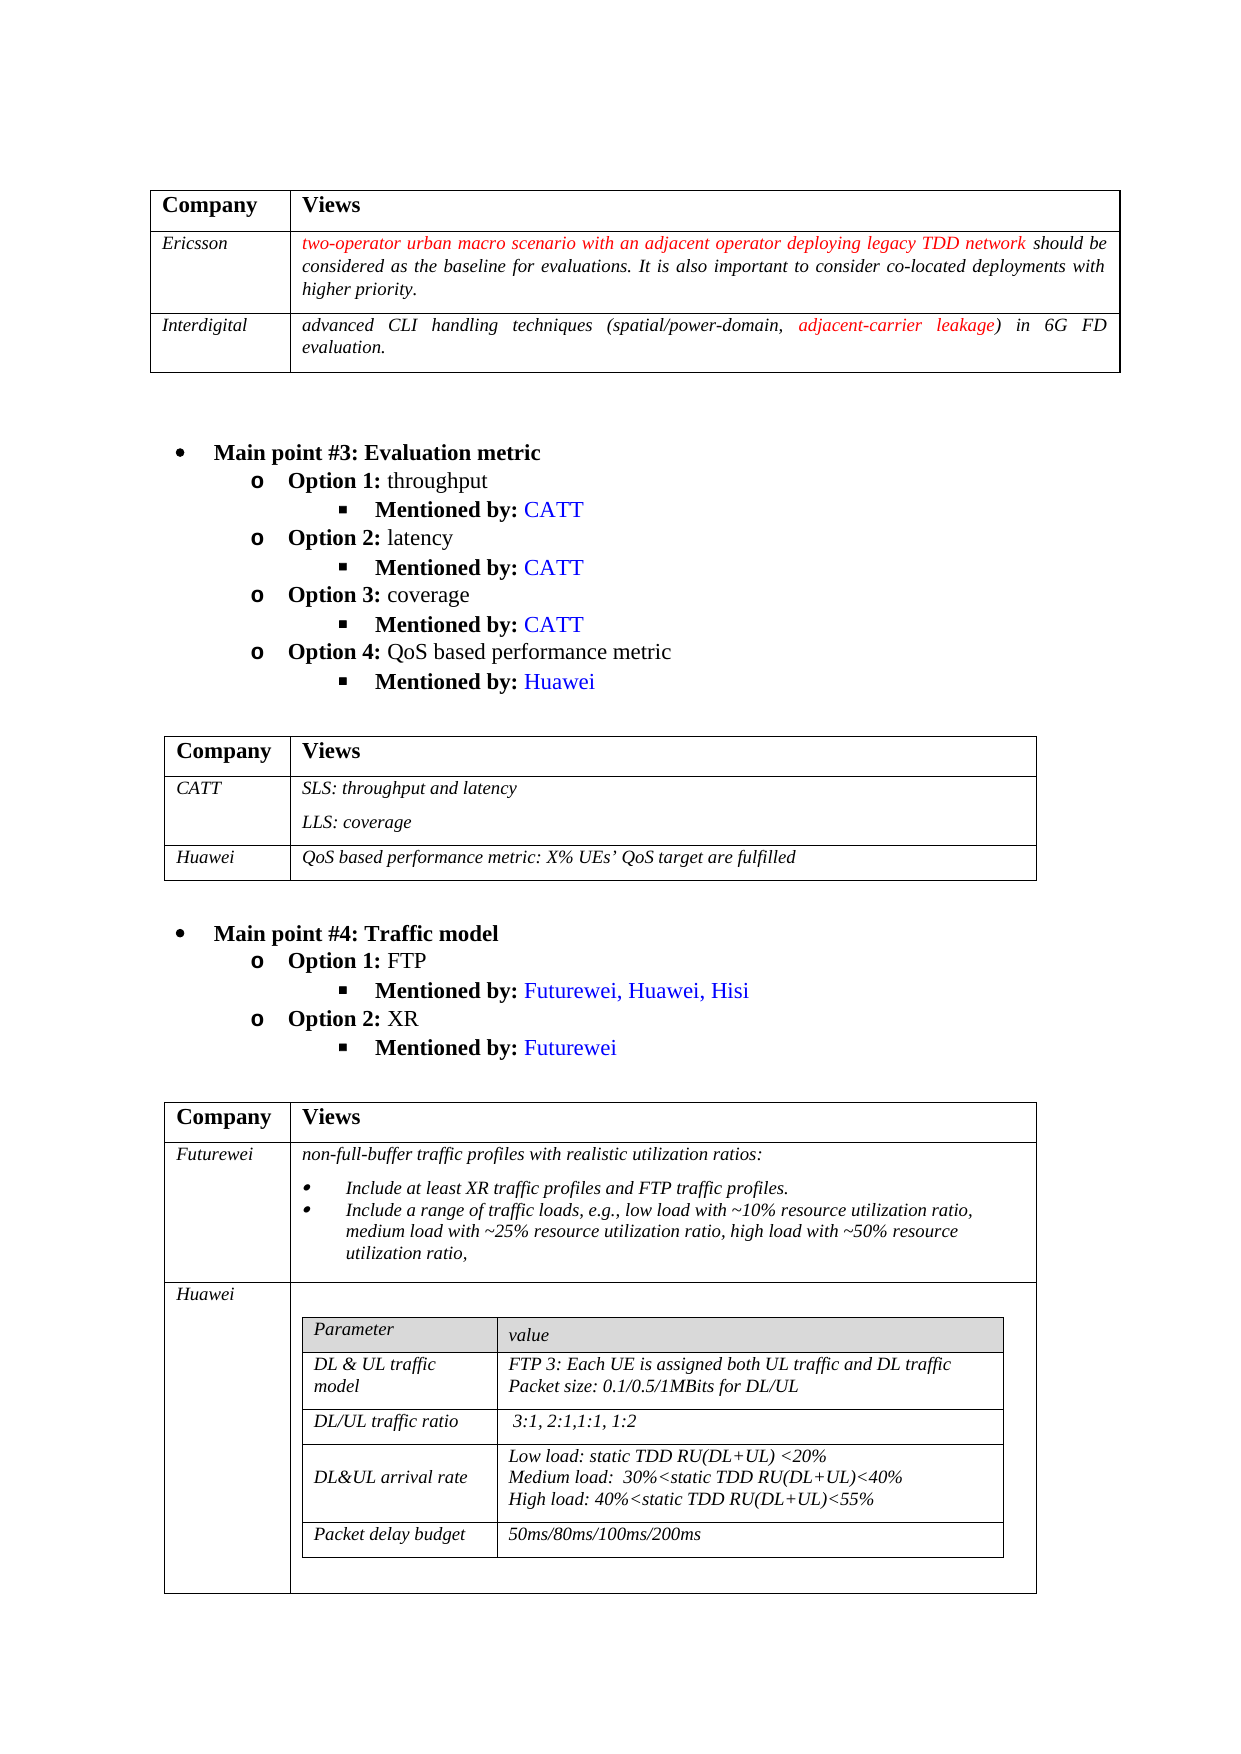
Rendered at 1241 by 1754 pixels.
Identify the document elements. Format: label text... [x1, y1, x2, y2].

list Mentioned by: CATT [337, 611, 1120, 637]
list Mentioned by: CATT [337, 554, 1120, 580]
table_cell two-operator urban macro scenario with an adjacent operator deploying legacy TDD network should be considered as the baseline for evaluations. It is also important to consider co-located deployments with higher priority. [291, 232, 1119, 313]
table_cell Futurewei [165, 1143, 290, 1282]
table_cell [291, 1283, 1036, 1593]
table_header Views [291, 737, 1036, 776]
list Option 2: latency [250, 524, 1120, 552]
table_cell CATT [165, 777, 290, 845]
table_cell Interdigital [151, 314, 290, 372]
table_header Company [151, 191, 290, 231]
table_cell advanced CLI handling techniques (spatial/power-domain, adjacent-carrier leakage) in 6G FD evaluation. [291, 314, 1119, 372]
list Option 3: coverage [250, 581, 1120, 609]
list Mentioned by: Huawei [337, 668, 1120, 694]
table_cell non-full-buffer traffic profiles with realistic utilization ratios: Include at least XR traffic profiles and FTP traffic profiles. Include a range of traffic loads, e.g., low load with ~10% resource utilization ratio, medium load with ~25% resource utilization ratio, high load with ~50% resource utilization ratio, [291, 1143, 1036, 1282]
list Mentioned by: CATT [337, 496, 1120, 523]
table_header Views [291, 191, 1119, 231]
table_cell SLS: throughput and latency LLS: coverage [291, 777, 1036, 845]
table_cell QoS based performance metric: X% UEs’ QoS target are fulfilled [291, 846, 1036, 880]
table_cell Huawei [165, 846, 290, 880]
table_header Company [165, 737, 290, 776]
table_header Views [291, 1103, 1036, 1142]
list Mentioned by: Futurewei [337, 1034, 1120, 1061]
table_cell Huawei [165, 1283, 290, 1593]
list Main point #4: Traffic model [176, 920, 1120, 946]
list Mentioned by: Futurewei, Huawei, Hisi [337, 977, 1120, 1003]
table_cell Ericsson [151, 232, 290, 313]
list Option 1: FTP [250, 947, 1120, 976]
list Option 4: QoS based performance metric [250, 638, 1120, 667]
table_header Company [165, 1103, 290, 1142]
list Option 1: throughput [250, 467, 1120, 495]
list Option 2: XR [250, 1004, 1120, 1033]
list Main point #3: Evaluation metric [176, 439, 1120, 466]
